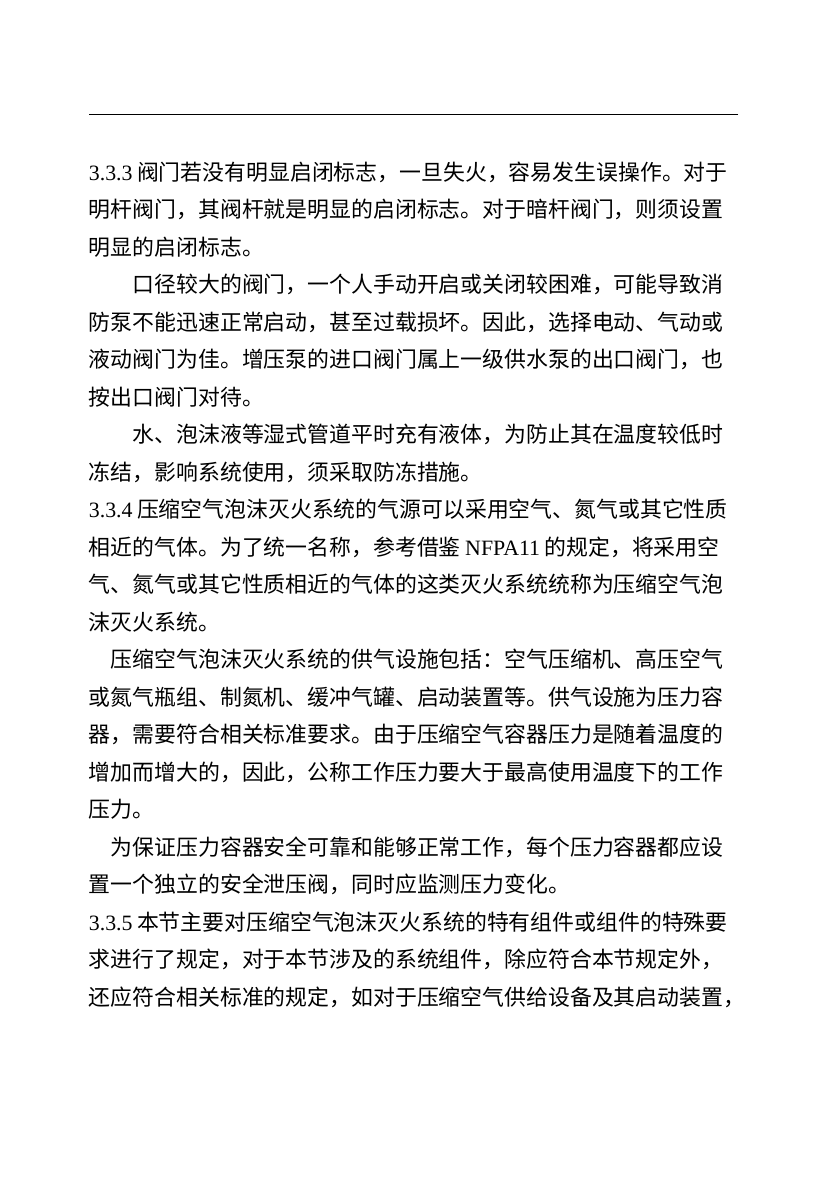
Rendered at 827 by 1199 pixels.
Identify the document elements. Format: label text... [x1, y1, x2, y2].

text 压缩空气泡沫灭火系统的供气设施包括：空气压缩机、高压空气或氮气瓶组、制氮机、缓冲气罐、启动装置等。供气设施为压力容器，需要符合相关标准要求。由于压缩空气容器压力是随着温度的增加而增大的，因此，公称工作压力要大于最高使用温度下的工作压力。 [89, 637, 738, 825]
text 口径较大的阀门，一个人手动开启或关闭较困难，可能导致消防泵不能迅速正常启动，甚至过载损坏。因此，选择电动、气动或液动阀门为佳。增压泵的进口阀门属上一级供水泵的出口阀门，也按出口阀门对待。 [89, 262, 738, 412]
text 3.3.4压缩空气泡沫灭火系统的气源可以采用空气、氮气或其它性质相近的气体。为了统一名称，参考借鉴NFPA11的规定，将采用空气、氮气或其它性质相近的气体的这类灭火系统统称为压缩空气泡沫灭火系统。 [89, 487, 738, 637]
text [89, 900, 738, 1012]
text 水、泡沫液等湿式管道平时充有液体，为防止其在温度较低时冻结，影响系统使用，须采取防冻措施。 [89, 412, 738, 487]
text 3.3.3阀门若没有明显启闭标志，一旦失火，容易发生误操作。对于明杆阀门，其阀杆就是明显的启闭标志。对于暗杆阀门，则须设置明显的启闭标志。 [89, 150, 738, 262]
text 为保证压力容器安全可靠和能够正常工作，每个压力容器都应设置一个独立的安全泄压阀，同时应监测压力变化。 [89, 825, 738, 900]
